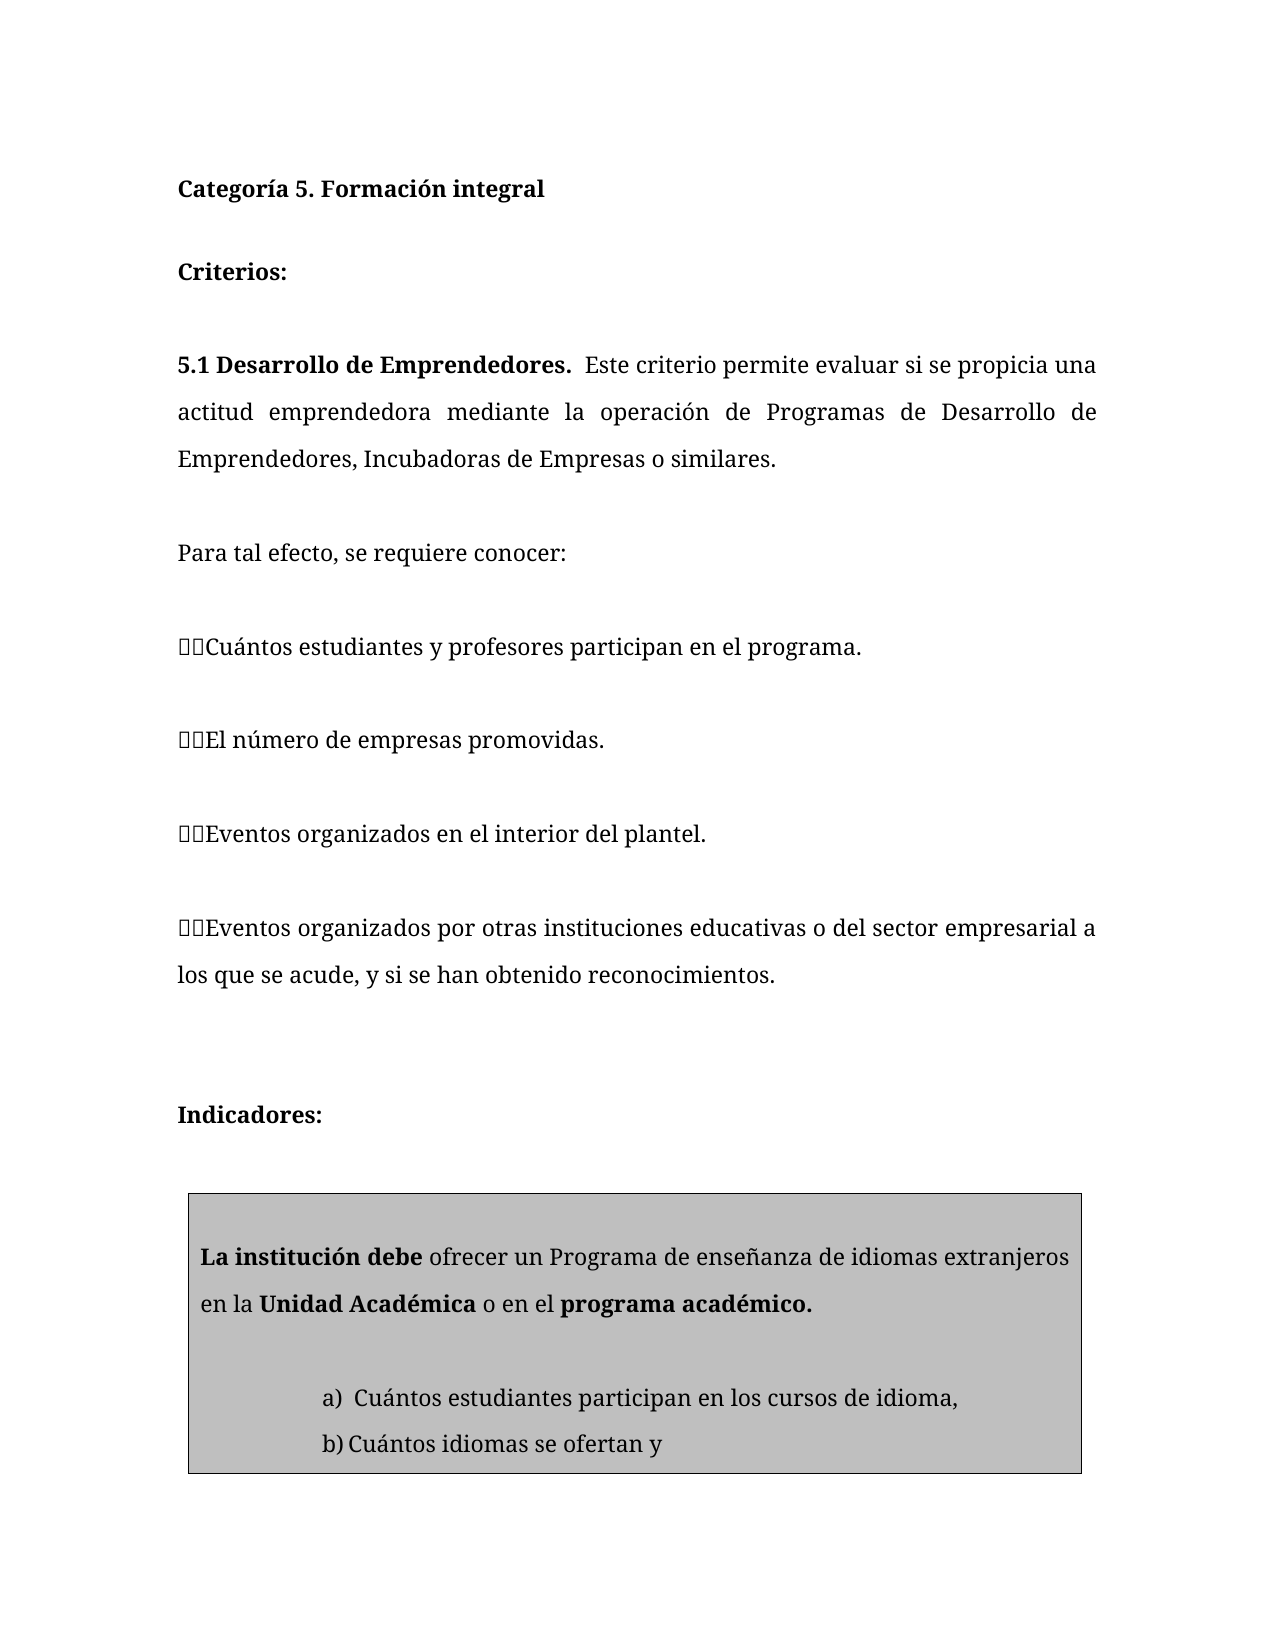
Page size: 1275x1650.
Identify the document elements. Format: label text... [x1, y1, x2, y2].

text Eventos organizados por otras instituciones educativas o del sector empresarial a los que se acude, y si se han obtenido reconocimientos. [177, 912, 1098, 990]
text Eventos organizados en el interior del plantel. [177, 818, 1098, 849]
text Para tal efecto, se requiere conocer: [177, 537, 1098, 568]
text El número de empresas promovidas. [177, 724, 1098, 755]
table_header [189, 1194, 1081, 1473]
text Indicadores: [177, 1099, 1098, 1130]
text Cuántos estudiantes y profesores participan en el programa. [177, 630, 1098, 662]
text Criterios: [177, 255, 1098, 287]
subtitle Categoría 5. Formación integral [177, 173, 1098, 204]
text 5.1 Desarrollo de Emprendedores. Este criterio permite evaluar si se propicia una actitud emprendedora mediante la operación de Programas de Desarrollo de Emprendedores, Incubadoras de Empresas o similares. [177, 349, 1098, 474]
